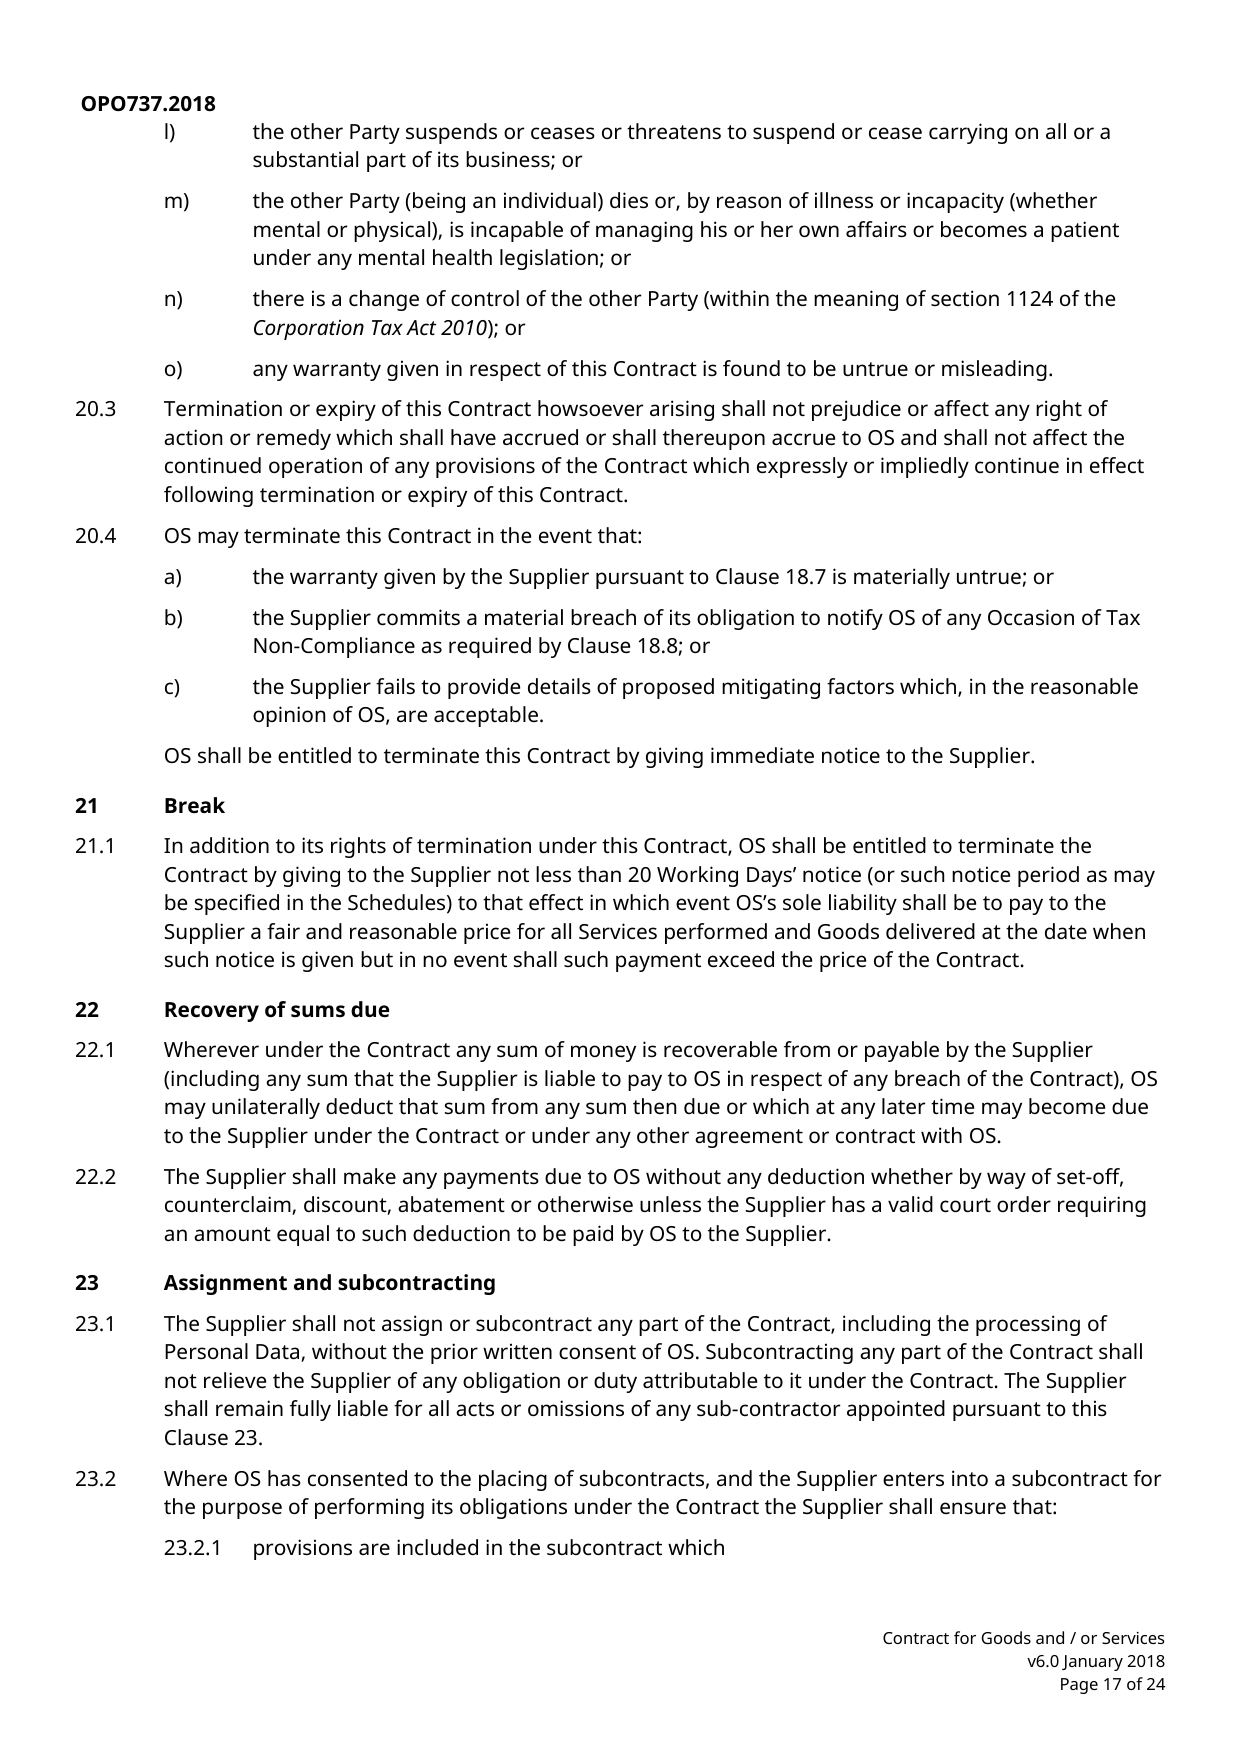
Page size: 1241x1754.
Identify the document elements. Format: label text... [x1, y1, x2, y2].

text Where OS has consented to the placing of subcontracts, and the Supplier enters into a subcontract for the purpose of performing its obligations under the Contract the Supplier shall ensure that: [75, 1464, 1165, 1521]
list any warranty given in respect of this Contract is found to be untrue or misleading. [163, 354, 1165, 382]
subtitle Break [75, 791, 1165, 819]
text Wherever under the Contract any sum of money is recoverable from or payable by the Supplier (including any sum that the Supplier is liable to pay to OS in respect of any breach of the Contract), OS may unilaterally deduct that sum from any sum then due or which at any later time may become due to the Supplier under the Contract or under any other agreement or contract with OS. [75, 1036, 1165, 1149]
list the other Party suspends or ceases or threatens to suspend or cease carrying on all or a substantial part of its business; or [163, 117, 1165, 174]
text Termination or expiry of this Contract howsoever arising shall not prejudice or affect any right of action or remedy which shall have accrued or shall thereupon accrue to OS and shall not affect the continued operation of any provisions of the Contract which expressly or impliedly continue in effect following termination or expiry of this Contract. [75, 394, 1165, 508]
text The Supplier shall not assign or subcontract any part of the Contract, including the processing of Personal Data, without the prior written consent of OS. Subcontracting any part of the Contract shall not relieve the Supplier of any obligation or duty attributable to it under the Contract. The Supplier shall remain fully liable for all acts or omissions of any sub-contractor appointed pursuant to this Clause 23. [75, 1309, 1165, 1451]
list there is a change of control of the other Party (within the meaning of section 1124 of the Corporation Tax Act 2010); or [163, 284, 1165, 341]
text The Supplier shall make any payments due to OS without any deduction whether by way of set-off, counterclaim, discount, abatement or otherwise unless the Supplier has a valid court order requiring an amount equal to such deduction to be paid by OS to the Supplier. [75, 1162, 1165, 1247]
subtitle Assignment and subcontracting [75, 1268, 1165, 1296]
text OS may terminate this Contract in the event that: [75, 521, 1165, 549]
list the warranty given by the Supplier pursuant to Clause 18.7 is materially untrue; or [164, 562, 1165, 590]
text OS shall be entitled to terminate this Contract by giving immediate notice to the Supplier. [164, 741, 1165, 770]
list the Supplier commits a material breach of its obligation to notify OS of any Occasion of Tax Non-Compliance as required by Clause 18.8; or [164, 603, 1165, 659]
text In addition to its rights of termination under this Contract, OS shall be entitled to terminate the Contract by giving to the Supplier not less than 20 Working Days’ notice (or such notice period as may be specified in the Schedules) to that effect in which event OS’s sole liability shall be to pay to the Supplier a fair and reasonable price for all Services performed and Goods delivered at the date when such notice is given but in no event shall such payment exceed the price of the Contract. [75, 832, 1165, 974]
list the Supplier fails to provide details of proposed mitigating factors which, in the reasonable opinion of OS, are acceptable. [164, 672, 1165, 729]
list the other Party (being an individual) dies or, by reason of illness or incapacity (whether mental or physical), is incapable of managing his or her own affairs or becomes a patient under any mental health legislation; or [163, 186, 1165, 272]
text provisions are included in the subcontract which [164, 1533, 1165, 1561]
subtitle Recovery of sums due [75, 995, 1165, 1023]
